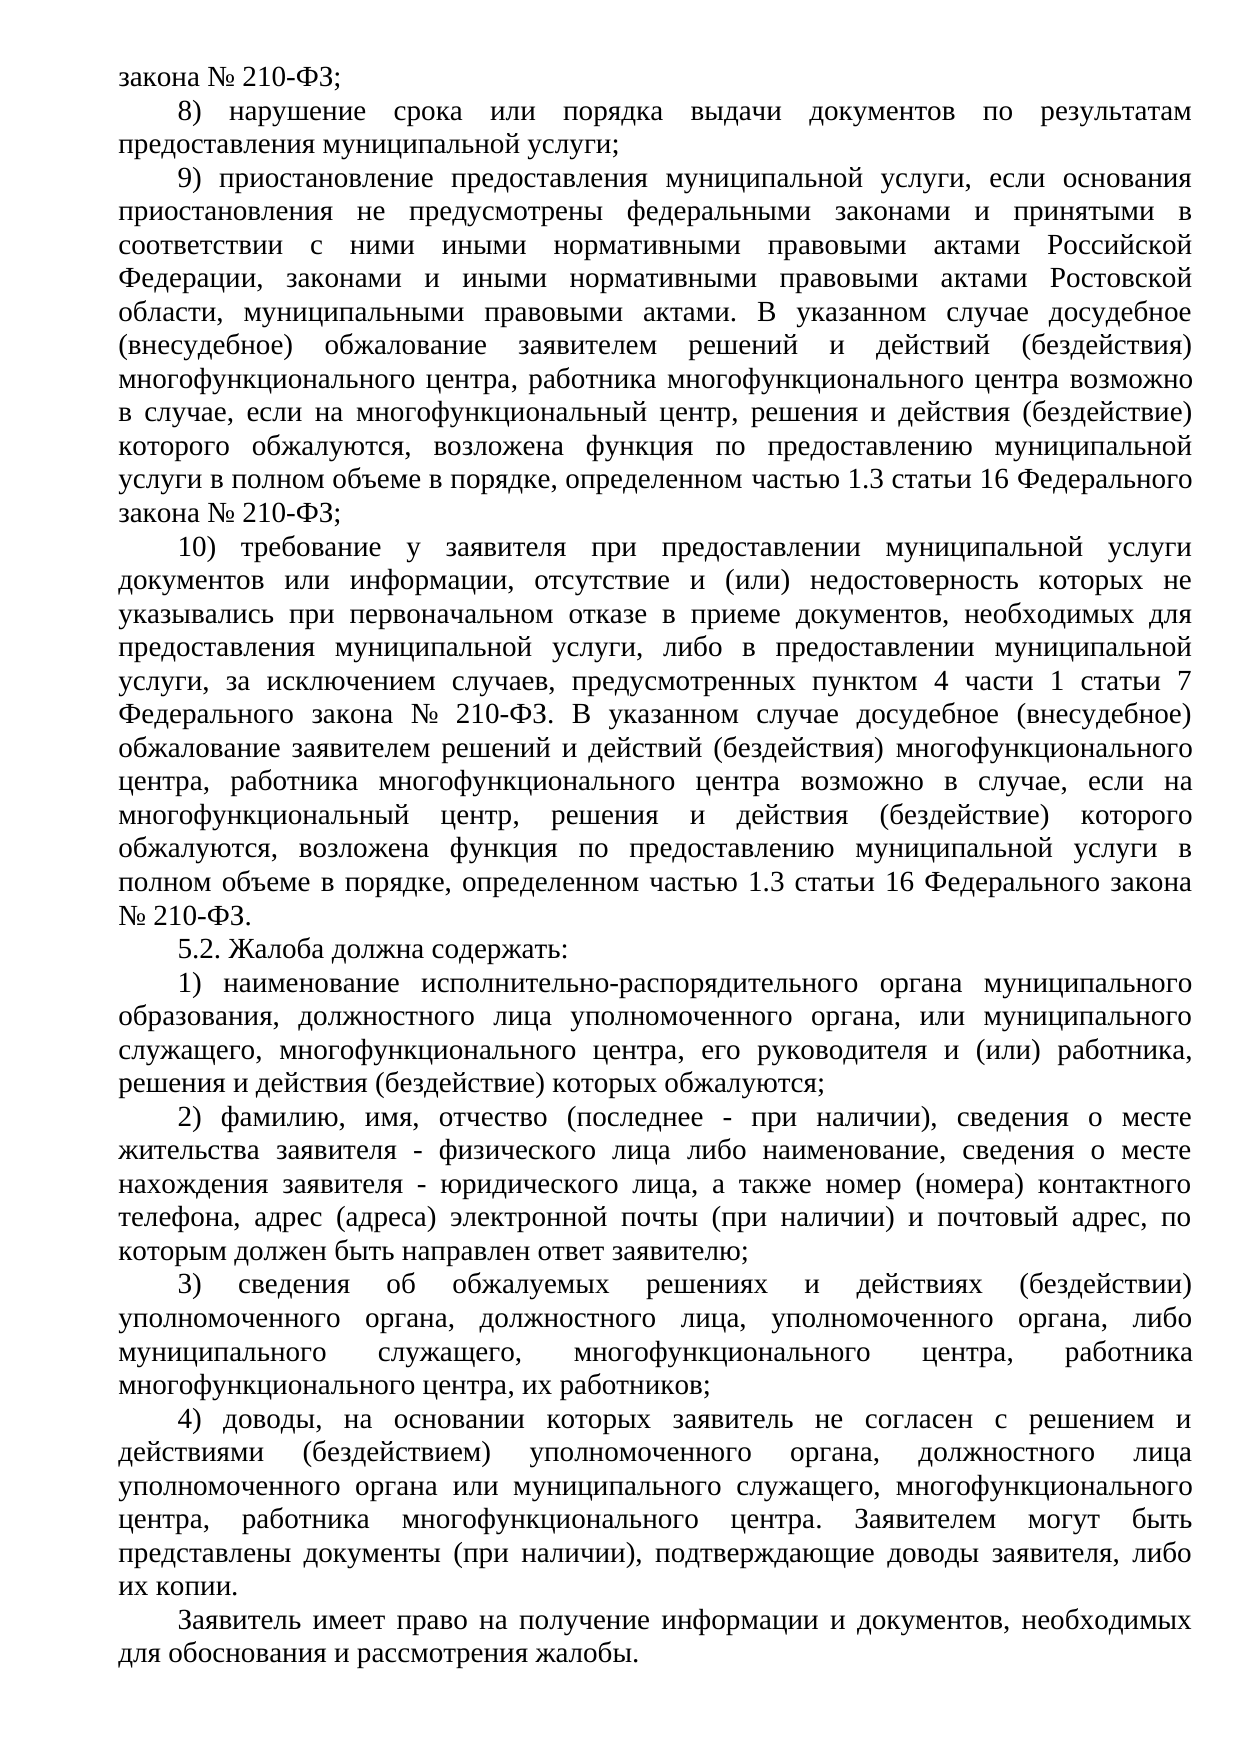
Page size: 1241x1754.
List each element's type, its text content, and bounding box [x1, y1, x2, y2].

text 8) нарушение срока или порядка выдачи документов по результатам предоставления муниципальной услуги; [118, 93, 1193, 160]
text 4) доводы, на основании которых заявитель не согласен с решением и действиями (бездействием) уполномоченного органа, должностного лица уполномоченного органа или муниципального служащего, многофункционального центра, работника многофункционального центра. Заявителем могут быть представлены документы (при наличии), подтверждающие доводы заявителя, либо их копии. [118, 1401, 1193, 1602]
text Заявитель имеет право на получение информации и документов, необходимых для обоснования и рассмотрения жалобы. [118, 1602, 1193, 1669]
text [118, 59, 1193, 93]
text 2) фамилию, имя, отчество (последнее - при наличии), сведения о месте жительства заявителя - физического лица либо наименование, сведения о месте нахождения заявителя - юридического лица, а также номер (номера) контактного телефона, адрес (адреса) электронной почты (при наличии) и почтовый адрес, по которым должен быть направлен ответ заявителю; [118, 1099, 1193, 1267]
text 1) наименование исполнительно-распорядительного органа муниципального образования, должностного лица уполномоченного органа, или муниципального служащего, многофункционального центра, его руководителя и (или) работника, решения и действия (бездействие) которых обжалуются; [118, 965, 1193, 1099]
text 10) требование у заявителя при предоставлении муниципальной услуги документов или информации, отсутствие и (или) недостоверность которых не указывались при первоначальном отказе в приеме документов, необходимых для предоставления муниципальной услуги, либо в предоставлении муниципальной услуги, за исключением случаев, предусмотренных пунктом 4 части 1 статьи 7 Федерального закона № 210-ФЗ. В указанном случае досудебное (внесудебное) обжалование заявителем решений и действий (бездействия) многофункционального центра, работника многофункционального центра возможно в случае, если на многофункциональный центр, решения и действия (бездействие) которого обжалуются, возложена функция по предоставлению муниципальной услуги в полном объеме в порядке, определенном частью 1.3 статьи 16 Федерального закона № 210-ФЗ. [118, 529, 1193, 931]
text 3) сведения об обжалуемых решениях и действиях (бездействии) уполномоченного органа, должностного лица, уполномоченного органа, либо муниципального служащего, многофункционального центра, работника многофункционального центра, их работников; [118, 1267, 1193, 1401]
text 9) приостановление предоставления муниципальной услуги, если основания приостановления не предусмотрены федеральными законами и принятыми в соответствии с ними иными нормативными правовыми актами Российской Федерации, законами и иными нормативными правовыми актами Ростовской области, муниципальными правовыми актами. В указанном случае досудебное (внесудебное) обжалование заявителем решений и действий (бездействия) многофункционального центра, работника многофункционального центра возможно в случае, если на многофункциональный центр, решения и действия (бездействие) которого обжалуются, возложена функция по предоставлению муниципальной услуги в полном объеме в порядке, определенном частью 1.3 статьи 16 Федерального закона № 210-ФЗ; [118, 160, 1193, 529]
text 5.2. Жалоба должна содержать: [118, 931, 1193, 965]
